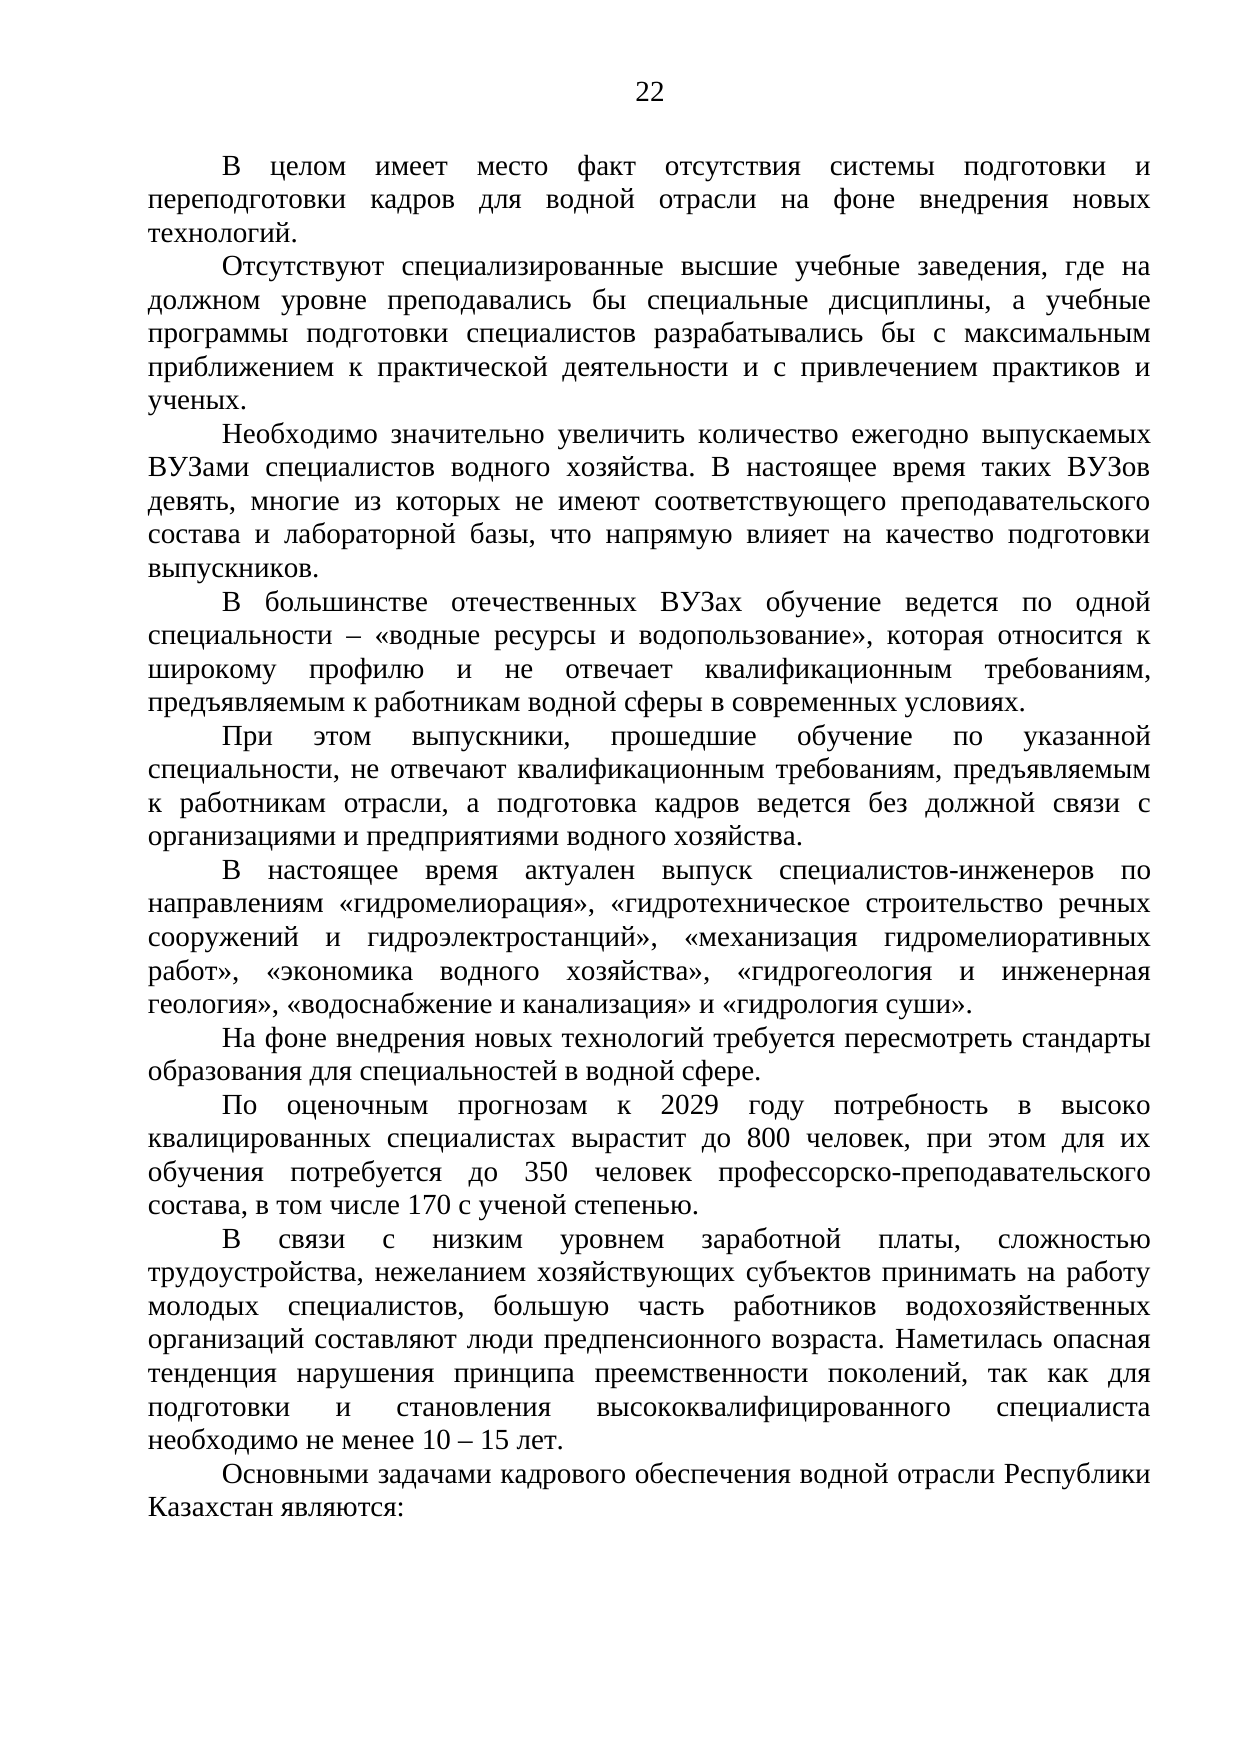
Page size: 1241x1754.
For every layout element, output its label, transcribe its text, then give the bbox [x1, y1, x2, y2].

text Необходимо значительно увеличить количество ежегодно выпускаемых ВУЗами специалистов водного хозяйства. В настоящее время таких ВУЗов девять, многие из которых не имеют соответствующего преподавательского состава и лабораторной базы, что напрямую влияет на качество подготовки выпускников. [148, 416, 1152, 584]
text По оценочным прогнозам к 2029 году потребность в высоко квалицированных специалистах вырастит до 800 человек, при этом для их обучения потребуется до 350 человек профессорско-преподавательского состава, в том числе 170 с ученой степенью. [148, 1087, 1152, 1221]
text При этом выпускники, прошедшие обучение по указанной специальности, не отвечают квалификационным требованиям, предъявляемым к работникам отрасли, а подготовка кадров ведется без должной связи с организациями и предприятиями водного хозяйства. [148, 718, 1152, 852]
text Отсутствуют специализированные высшие учебные заведения, где на должном уровне преподавались бы специальные дисциплины, а учебные программы подготовки специалистов разрабатывались бы с максимальным приближением к практической деятельности и с привлечением практиков и ученых. [148, 248, 1152, 416]
text В связи с низким уровнем заработной платы, сложностью трудоустройства, нежеланием хозяйствующих субъектов принимать на работу молодых специалистов, большую часть работников водохозяйственных организаций составляют люди предпенсионного возраста. Наметилась опасная тенденция нарушения принципа преемственности поколений, так как для подготовки и становления высококвалифицированного специалиста необходимо не менее 10 – 15 лет. [148, 1221, 1152, 1456]
text В настоящее время актуален выпуск специалистов-инженеров по направлениям «гидромелиорация», «гидротехническое строительство речных сооружений и гидроэлектростанций», «механизация гидромелиоративных работ», «экономика водного хозяйства», «гидрогеология и инженерная геология», «водоснабжение и канализация» и «гидрология суши». [148, 852, 1152, 1020]
text Основными задачами кадрового обеспечения водной отрасли Республики Казахстан являются: [148, 1456, 1152, 1523]
text На фоне внедрения новых технологий требуется пересмотреть стандарты образования для специальностей в водной сфере. [148, 1020, 1152, 1087]
text В целом имеет место факт отсутствия системы подготовки и переподготовки кадров для водной отрасли на фоне внедрения новых технологий. [148, 148, 1152, 248]
text В большинстве отечественных ВУЗах обучение ведется по одной специальности – «водные ресурсы и водопользование», которая относится к широкому профилю и не отвечает квалификационным требованиям, предъявляемым к работникам водной сферы в современных условиях. [148, 584, 1152, 718]
